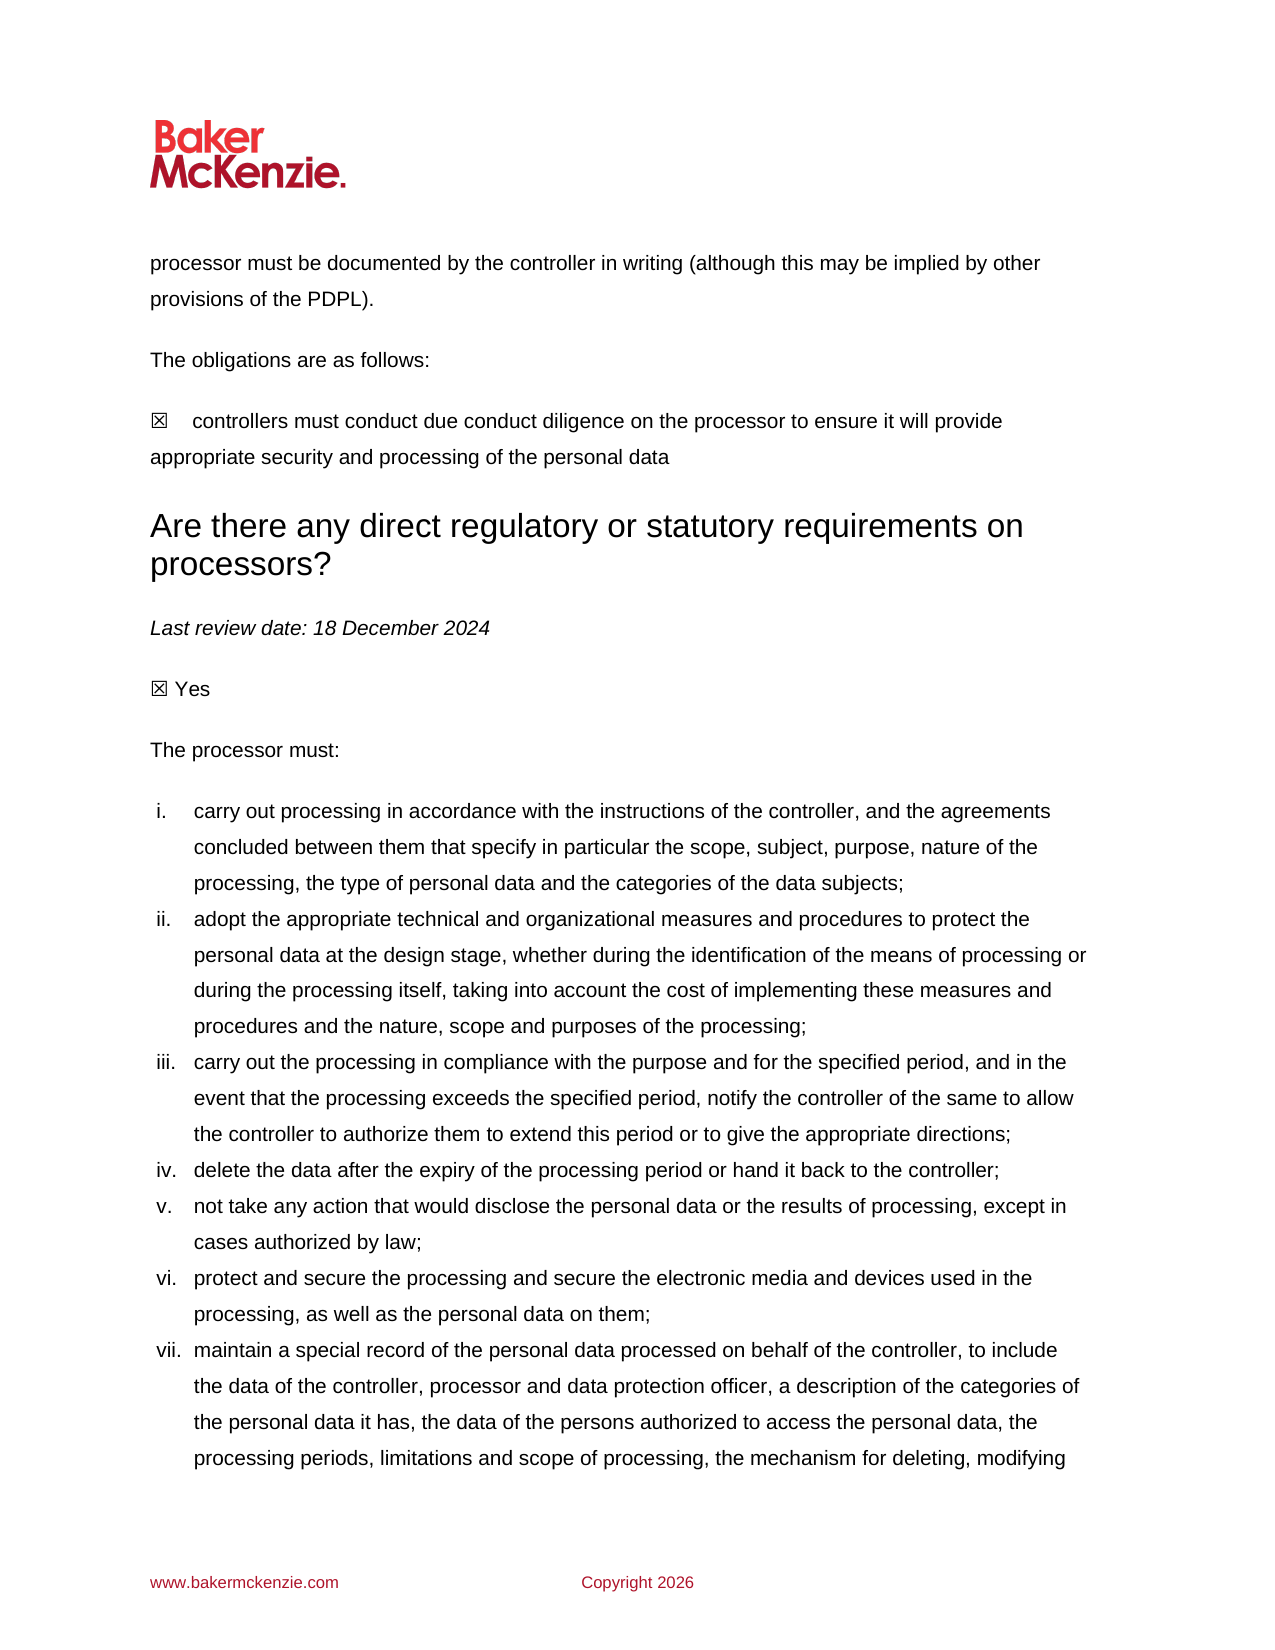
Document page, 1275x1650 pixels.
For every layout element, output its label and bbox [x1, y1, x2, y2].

picture [150, 120, 346, 189]
